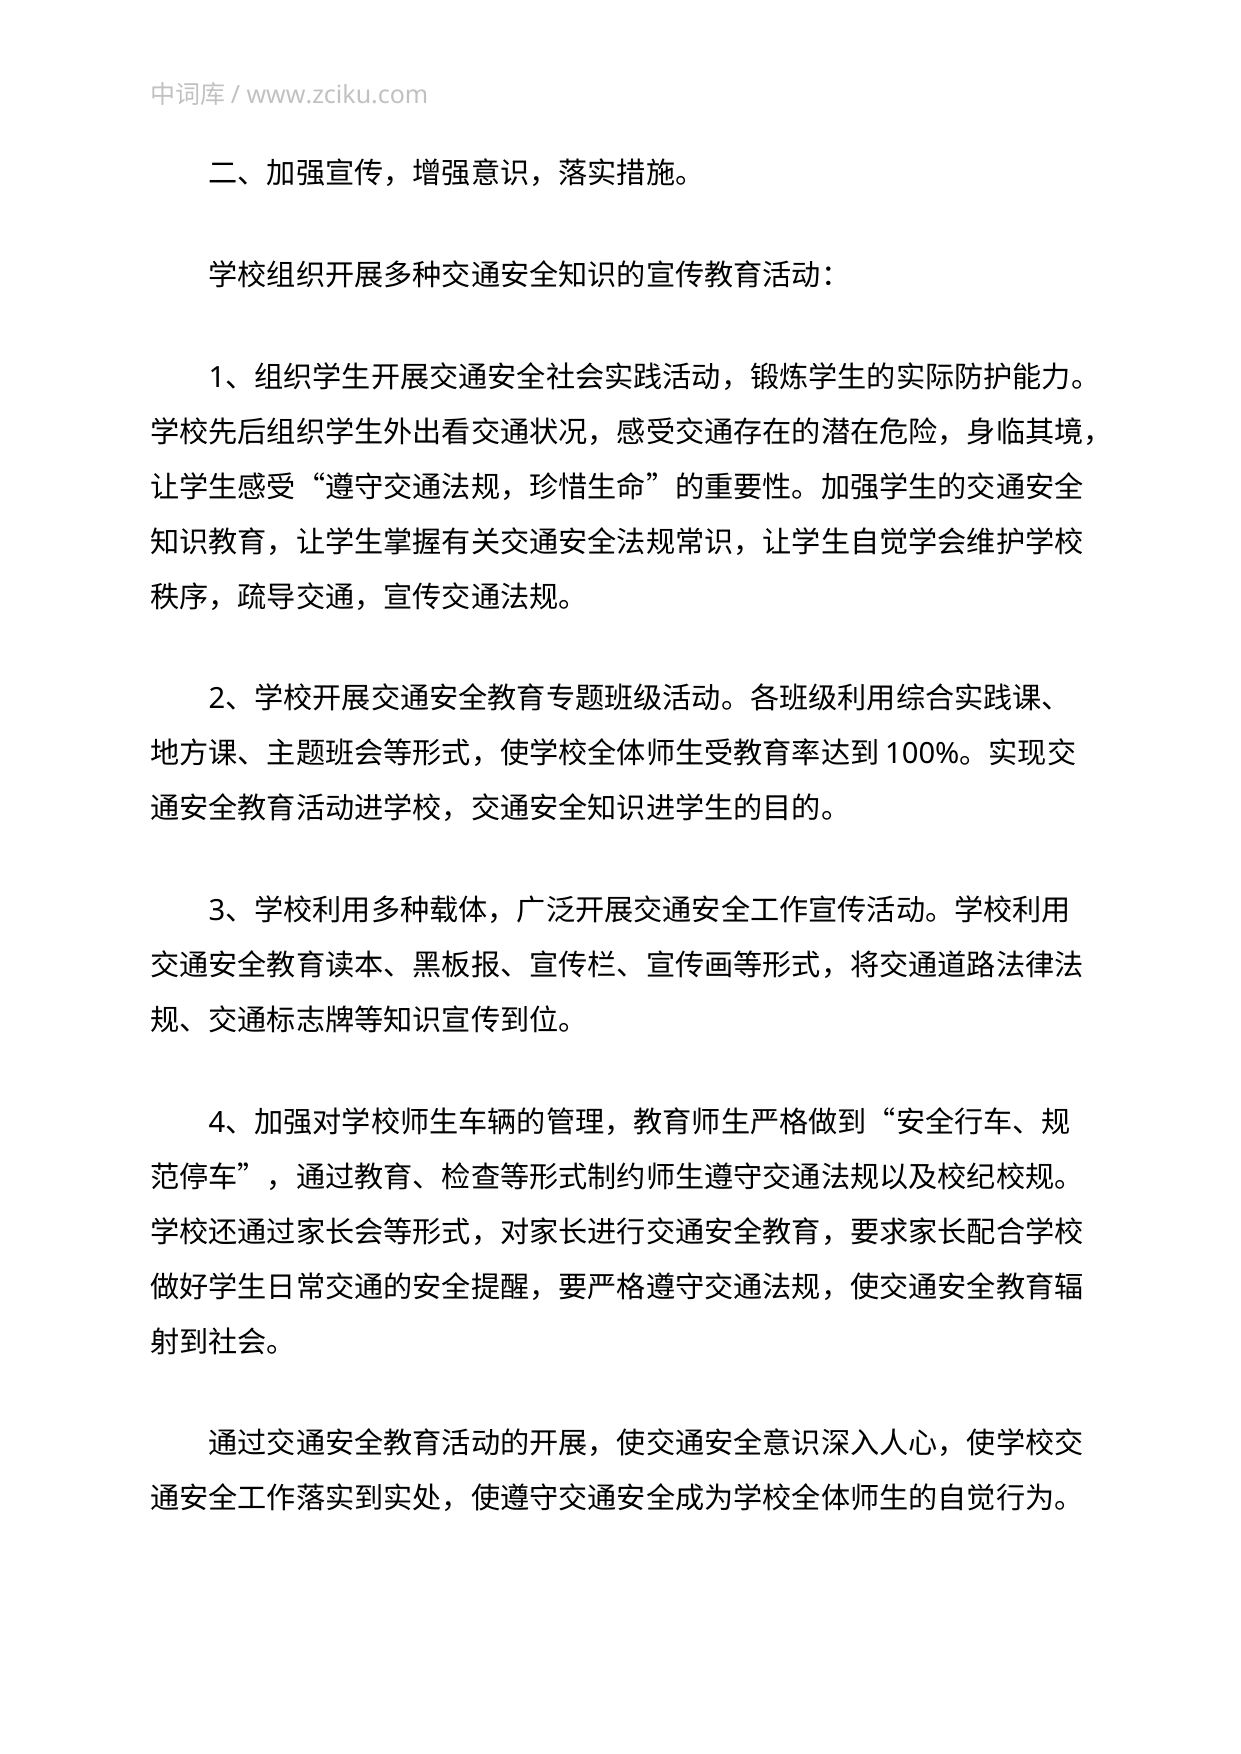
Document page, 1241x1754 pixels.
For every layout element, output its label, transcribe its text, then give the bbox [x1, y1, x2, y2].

text 2、学校开展交通安全教育专题班级活动。各班级利用综合实践课、地方课、主题班会等形式，使学校全体师生受教育率达到100%。实现交通安全教育活动进学校，交通安全知识进学生的目的。 [150, 675, 1090, 827]
text 4、加强对学校师生车辆的管理，教育师生严格做到“安全行车、规范停车”，通过教育、检查等形式制约师生遵守交通法规以及校纪校规。学校还通过家长会等形式，对家长进行交通安全教育，要求家长配合学校做好学生日常交通的安全提醒，要严格遵守交通法规，使交通安全教育辐射到社会。 [150, 1098, 1090, 1360]
text 通过交通安全教育活动的开展，使交通安全意识深入人心，使学校交通安全工作落实到实处，使遵守交通安全成为学校全体师生的自觉行为。 [150, 1420, 1090, 1517]
text 学校组织开展多种交通安全知识的宣传教育活动： [150, 252, 1090, 294]
text 1、组织学生开展交通安全社会实践活动，锻炼学生的实际防护能力。学校先后组织学生外出看交通状况，感受交通存在的潜在危险，身临其境，让学生感受“遵守交通法规，珍惜生命”的重要性。加强学生的交通安全知识教育，让学生掌握有关交通安全法规常识，让学生自觉学会维护学校秩序，疏导交通，宣传交通法规。 [150, 353, 1090, 616]
text 3、学校利用多种载体，广泛开展交通安全工作宣传活动。学校利用交通安全教育读本、黑板报、宣传栏、宣传画等形式，将交通道路法律法规、交通标志牌等知识宣传到位。 [150, 887, 1090, 1039]
text 二、加强宣传，增强意识，落实措施。 [150, 150, 1090, 192]
